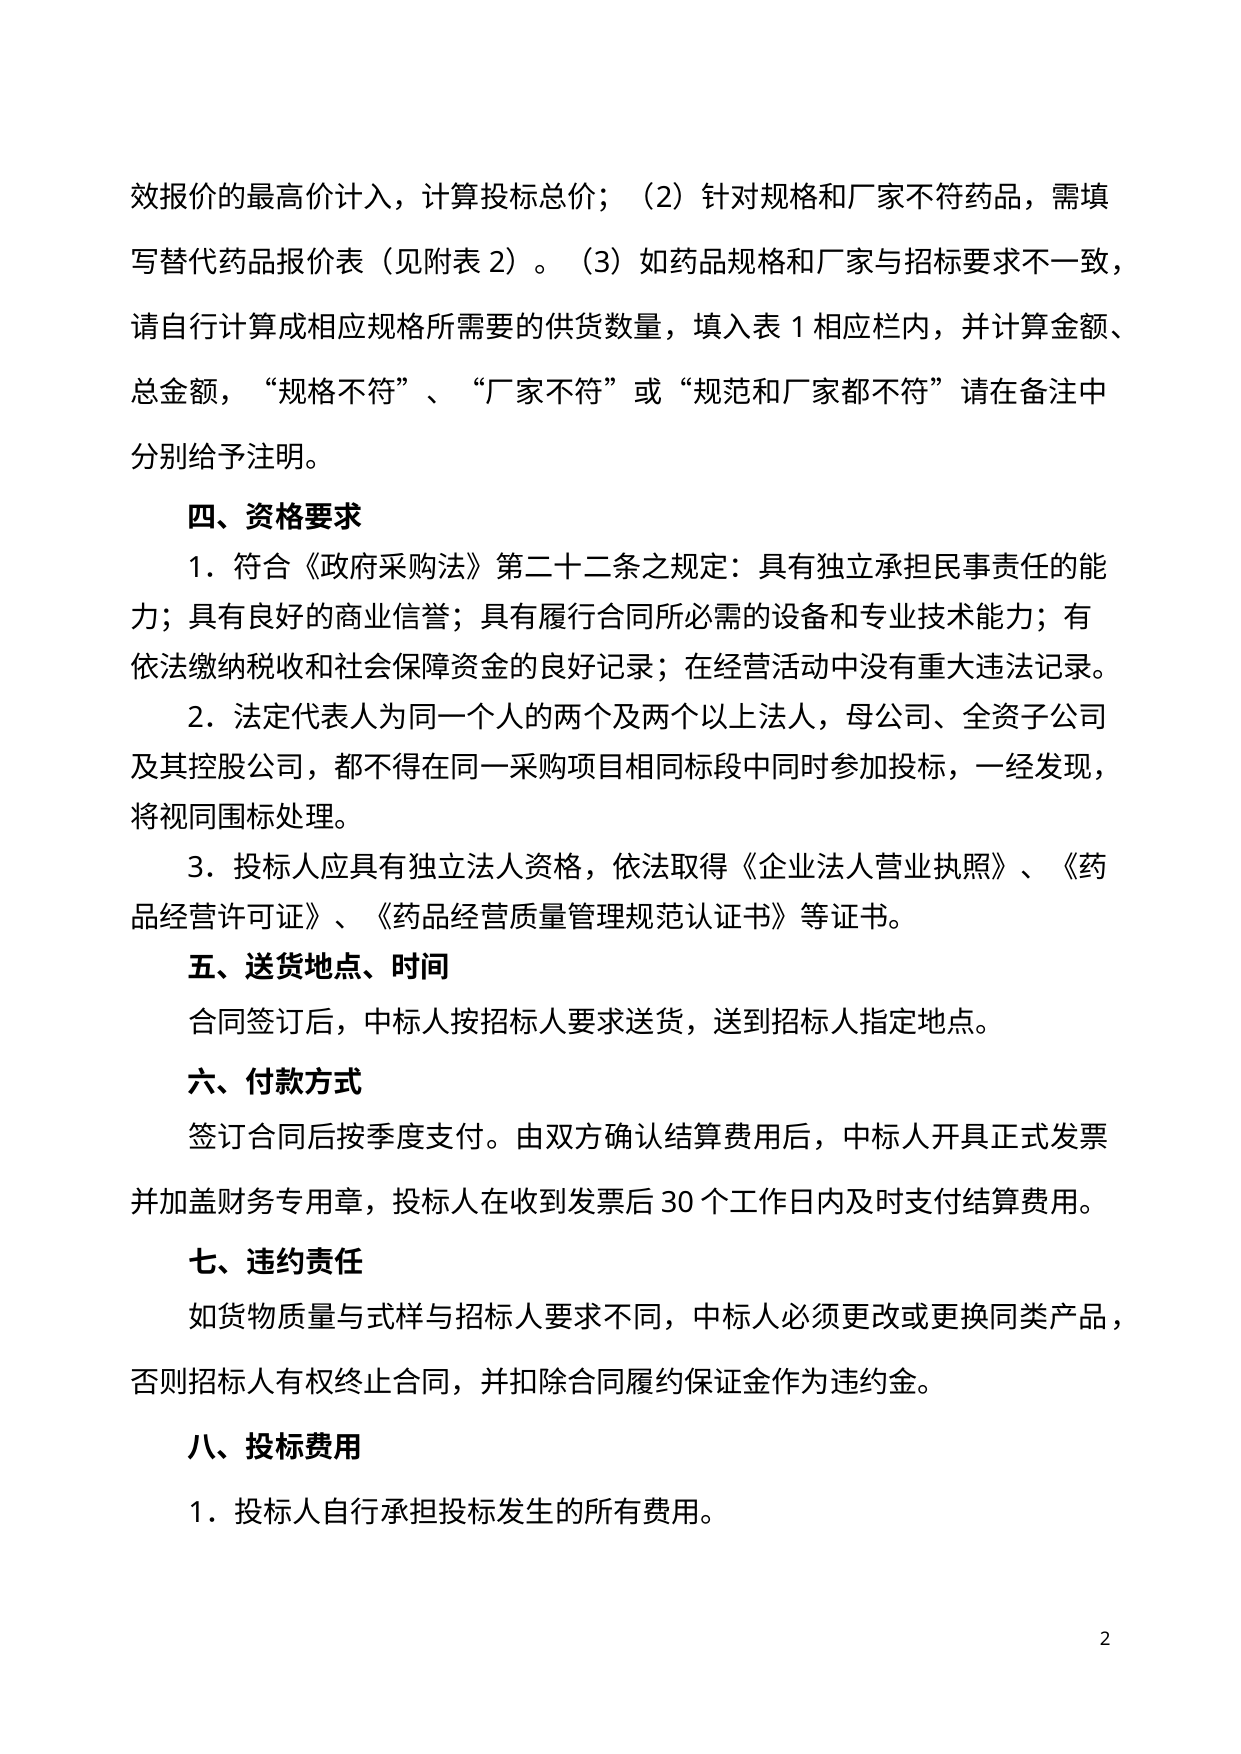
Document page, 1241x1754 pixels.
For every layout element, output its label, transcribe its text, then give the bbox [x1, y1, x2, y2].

text 六、付款方式 [130, 1052, 1110, 1102]
text 七、违约责任 [130, 1232, 1110, 1282]
text 八、投标费用 [130, 1412, 1110, 1477]
text 2．法定代表人为同一个人的两个及两个以上法人，母公司、全资子公司及其控股公司，都不得在同一采购项目相同标段中同时参加投标，一经发现，将视同围标处理。 [130, 687, 1110, 837]
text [130, 162, 1110, 487]
text 五、送货地点、时间 [130, 937, 1110, 987]
text 合同签订后，中标人按招标人要求送货，送到招标人指定地点。 [130, 987, 1110, 1052]
text 3．投标人应具有独立法人资格，依法取得《企业法人营业执照》、《药品经营许可证》、《药品经营质量管理规范认证书》等证书。 [130, 837, 1110, 937]
text 1．符合《政府采购法》第二十二条之规定：具有独立承担民事责任的能力；具有良好的商业信誉；具有履行合同所必需的设备和专业技术能力；有依法缴纳税收和社会保障资金的良好记录；在经营活动中没有重大违法记录。 [130, 537, 1110, 687]
text 1．投标人自行承担投标发生的所有费用。 [130, 1477, 1110, 1542]
text 签订合同后按季度支付。由双方确认结算费用后，中标人开具正式发票并加盖财务专用章，投标人在收到发票后30个工作日内及时支付结算费用。 [130, 1102, 1110, 1232]
text 四、资格要求 [130, 487, 1110, 537]
text 如货物质量与式样与招标人要求不同，中标人必须更改或更换同类产品，否则招标人有权终止合同，并扣除合同履约保证金作为违约金。 [130, 1282, 1110, 1412]
